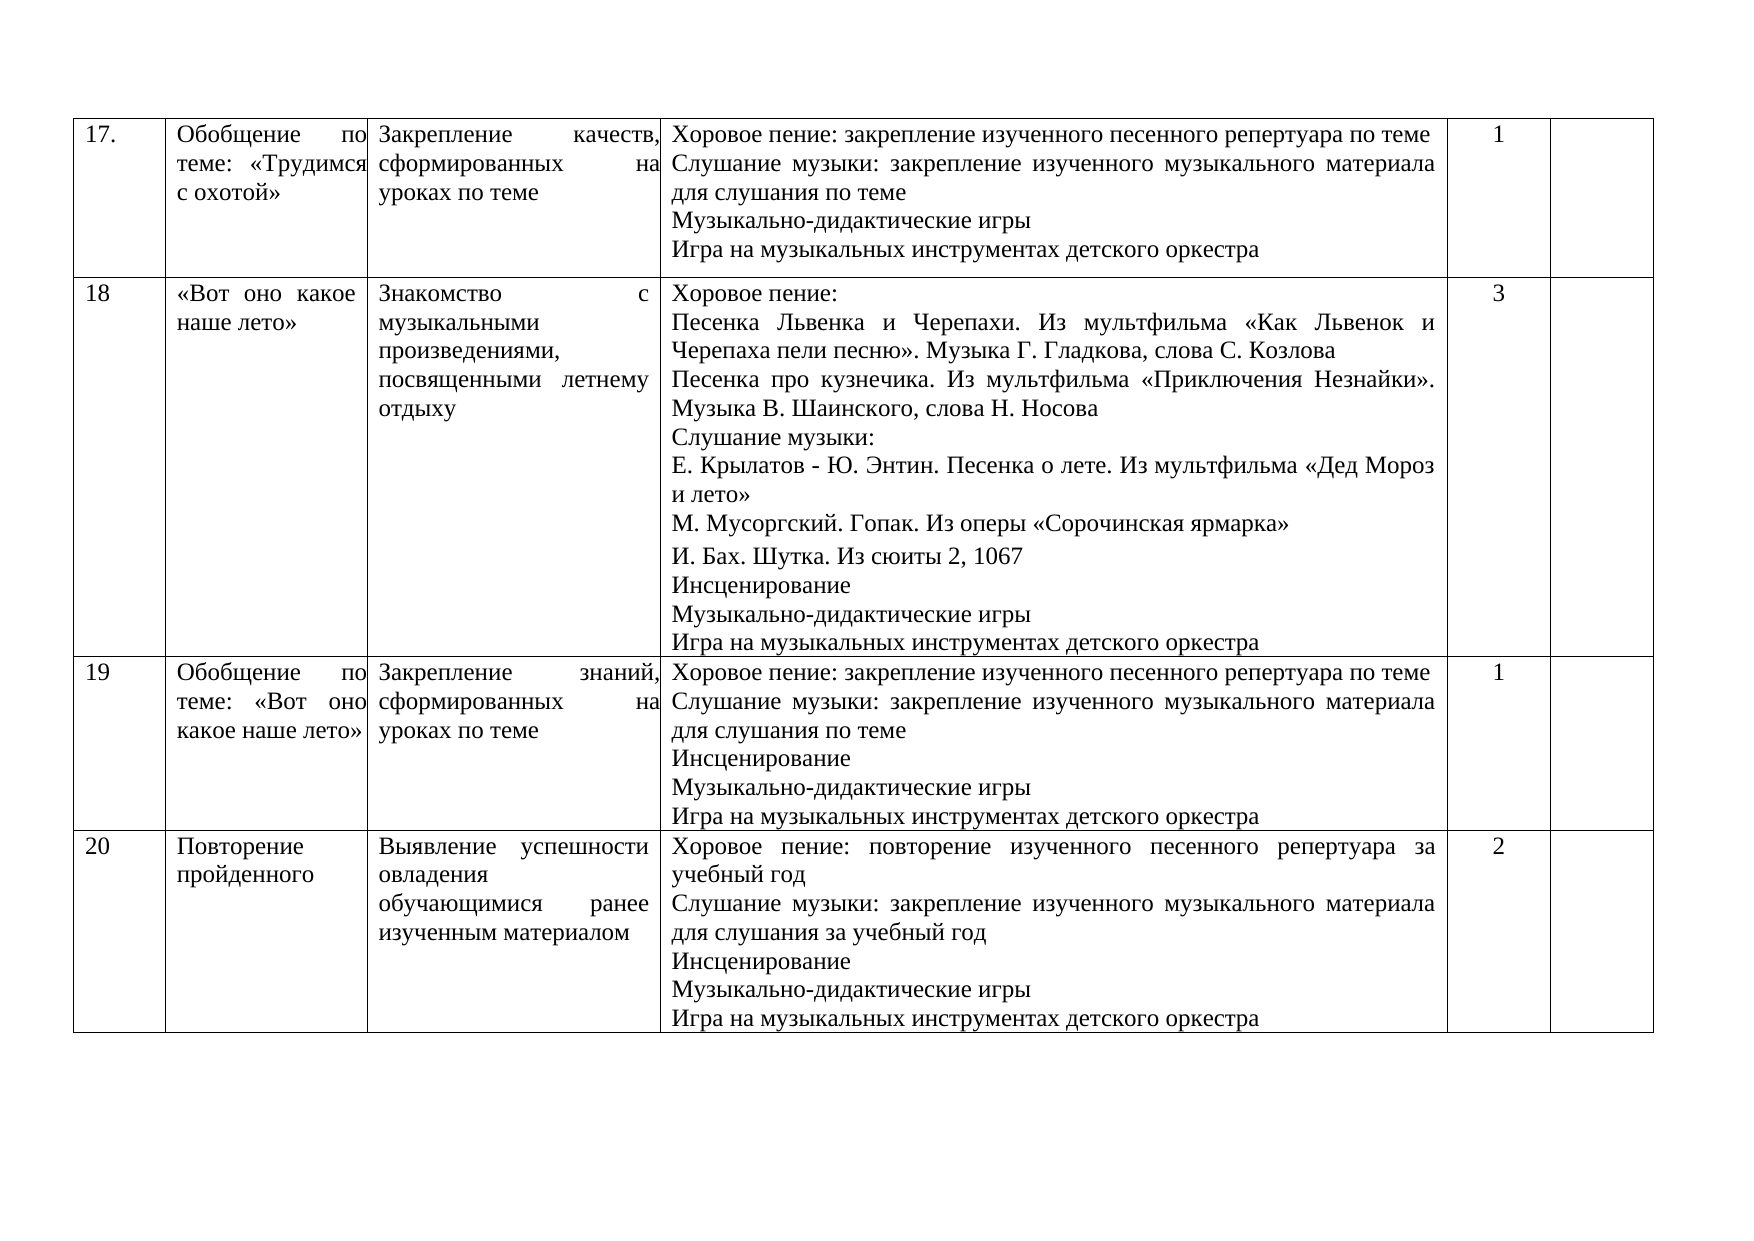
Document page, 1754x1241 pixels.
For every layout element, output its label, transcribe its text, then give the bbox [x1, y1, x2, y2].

table_cell Хоровое пение: закрепление изученного песенного репертуара по теме Слушание музыки: закрепление изученного музыкального материала для слушания по теме Музыкально-дидактические игры Игра на музыкальных инструментах детского оркестра [661, 119, 1447, 277]
table_cell Закрепление знаний, сформированных на уроках по теме [368, 657, 660, 830]
table_cell 17. [74, 119, 165, 277]
table_cell Выявление успешности овладения обучающимися ранее изученным материалом [368, 831, 660, 1032]
table_cell «Вот оно какое наше лето» [166, 278, 367, 656]
table_cell [1551, 119, 1653, 277]
table_cell Повторение пройденного [166, 831, 367, 1032]
table_cell [1551, 831, 1653, 1032]
table_cell Хоровое пение: повторение изученного песенного репертуара за учебный год Слушание музыки: закрепление изученного музыкального материала для слушания за учебный год Инсценирование Музыкально-дидактические игры Игра на музыкальных инструментах детского оркестра [661, 831, 1447, 1032]
table_cell [1551, 657, 1653, 830]
table_cell Обобщение по теме: «Трудимся с охотой» [166, 119, 367, 277]
table_cell 19 [74, 657, 165, 830]
table_cell Закрепление качеств, сформированных на уроках по теме [368, 119, 660, 277]
table_cell Знакомство с музыкальными произведениями, посвященными летнему отдыху [368, 278, 660, 656]
table_cell Хоровое пение: Песенка Львенка и Черепахи. Из мультфильма «Как Львенок и Черепаха пели песню». Музыка Г. Гладкова, слова С. Козлова Песенка про кузнечика. Из мультфильма «Приключения Незнайки». Музыка В. Шаинского, слова Н. Носова Слушание музыки: Е. Крылатов - Ю. Энтин. Песенка о лете. Из мультфильма «Дед Мороз и лето» М. Мусоргский. Гопак. Из оперы «Сорочинская ярмарка» И. Бах. Шутка. Из сюиты 2, 1067 Инсценирование Музыкально-дидактические игры Игра на музыкальных инструментах детского оркестра [661, 278, 1447, 656]
table_cell 1 [1448, 119, 1550, 277]
table_cell [1551, 278, 1653, 656]
table_cell Обобщение по теме: «Вот оно какое наше лето» [166, 657, 367, 830]
table_cell 18 [74, 278, 165, 656]
table_cell 20 [74, 831, 165, 1032]
table_cell 3 [1448, 278, 1550, 656]
table_cell 2 [1448, 831, 1550, 1032]
table_cell Хоровое пение: закрепление изученного песенного репертуара по теме Слушание музыки: закрепление изученного музыкального материала для слушания по теме Инсценирование Музыкально-дидактические игры Игра на музыкальных инструментах детского оркестра [661, 657, 1447, 830]
table_cell 1 [1448, 657, 1550, 830]
